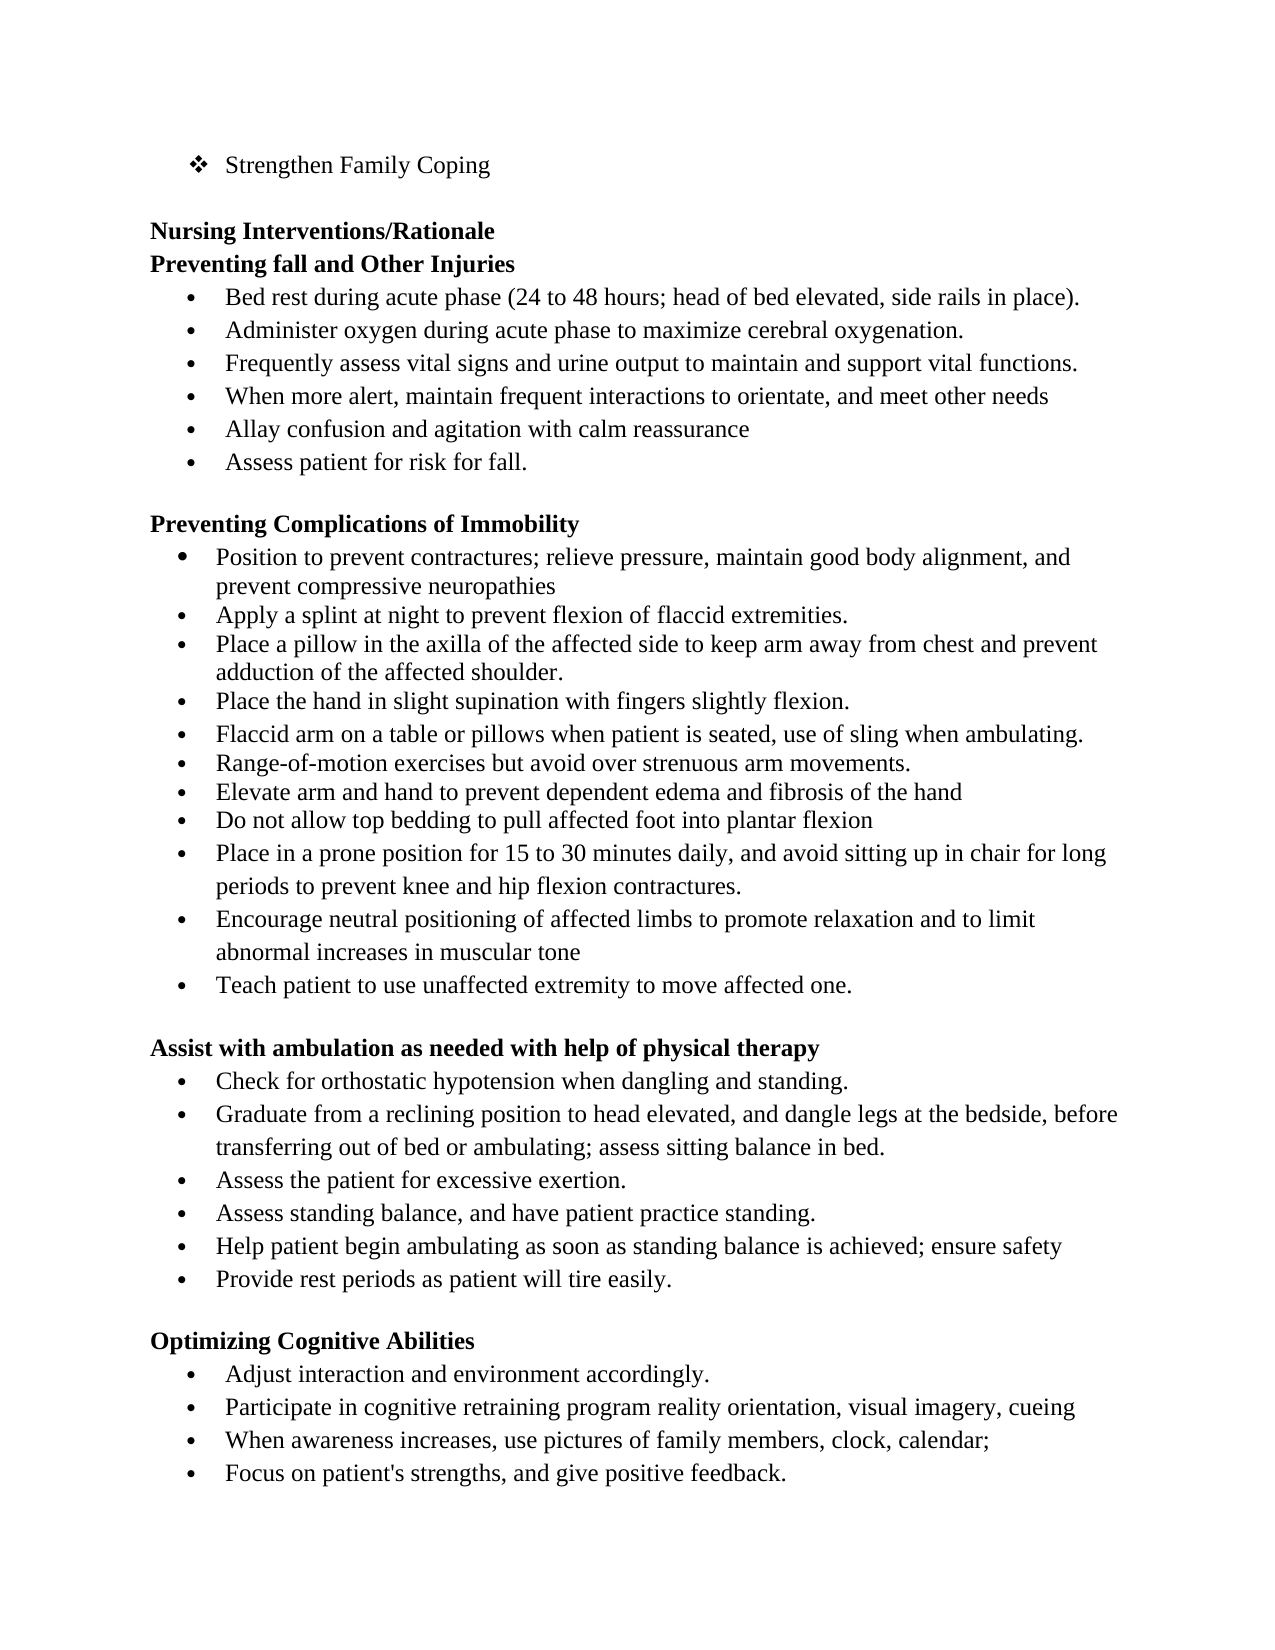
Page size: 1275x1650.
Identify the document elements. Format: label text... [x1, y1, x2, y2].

list When more alert, maintain frequent interactions to orientate, and meet other needs [187, 381, 1125, 410]
list Encourage neutral positioning of affected limbs to promote relaxation and to limit abnormal increases in muscular tone [178, 904, 1125, 966]
list When awareness increases, use pictures of family members, clock, calendar; [187, 1425, 1125, 1454]
text Optimizing Cognitive Abilities [150, 1326, 1125, 1355]
list Teach patient to use unaffected extremity to move affected one. [178, 971, 1125, 999]
list Elevate arm and hand to prevent dependent edema and fibrosis of the hand [178, 777, 1125, 805]
list Allay confusion and agitation with calm reassurance [187, 414, 1125, 443]
list Focus on patient's strengths, and give positive feedback. [187, 1458, 1125, 1487]
list Provide rest periods as patient will tire easily. [178, 1264, 1125, 1293]
list Place the hand in slight supination with fingers slightly flexion. [178, 686, 1125, 715]
list Apply a splint at night to prevent flexion of flaccid extremities. [178, 600, 1125, 629]
list Assess patient for risk for fall. [187, 447, 1125, 476]
list Administer oxygen during acute phase to maximize cerebral oxygenation. [187, 315, 1125, 344]
list Position to prevent contractures; relieve pressure, maintain good body alignment, and prevent compressive neuropathies [178, 542, 1125, 600]
list Assess the patient for excessive exertion. [178, 1165, 1125, 1193]
text Preventing fall and Other Injuries [150, 249, 1125, 278]
text Nursing Interventions/Rationale [150, 216, 1125, 245]
list Do not allow top bedding to pull affected foot into plantar flexion [178, 805, 1125, 834]
list Bed rest during acute phase (24 to 48 hours; head of bed elevated, side rails in place). [187, 282, 1125, 311]
list Check for orthostatic hypotension when dangling and standing. [178, 1066, 1125, 1094]
list Flaccid arm on a table or pillows when patient is seated, use of sling when ambulating. [178, 719, 1125, 748]
list Strengthen Family Coping [187, 150, 1125, 179]
list Place a pillow in the axilla of the affected side to keep arm away from chest and prevent adduction of the affected shoulder. [178, 629, 1125, 686]
list Help patient begin ambulating as soon as standing balance is achieved; ensure safety [178, 1231, 1125, 1259]
list Graduate from a reclining position to head elevated, and dangle legs at the bedside, before transferring out of bed or ambulating; assess sitting balance in bed. [178, 1099, 1125, 1161]
list Place in a prone position for 15 to 30 minutes daily, and avoid sitting up in chair for long periods to prevent knee and hip flexion contractures. [178, 838, 1125, 900]
list Adjust interaction and environment accordingly. [187, 1359, 1125, 1388]
list Range-of-motion exercises but avoid over strenuous arm movements. [178, 748, 1125, 777]
list Assess standing balance, and have patient practice standing. [178, 1198, 1125, 1227]
text Assist with ambulation as needed with help of physical therapy [150, 1033, 1125, 1061]
list Frequently assess vital signs and urine output to maintain and support vital functions. [187, 348, 1125, 377]
text Preventing Complications of Immobility [150, 509, 1125, 538]
list Participate in cognitive retraining program reality orientation, visual imagery, cueing [187, 1392, 1125, 1421]
